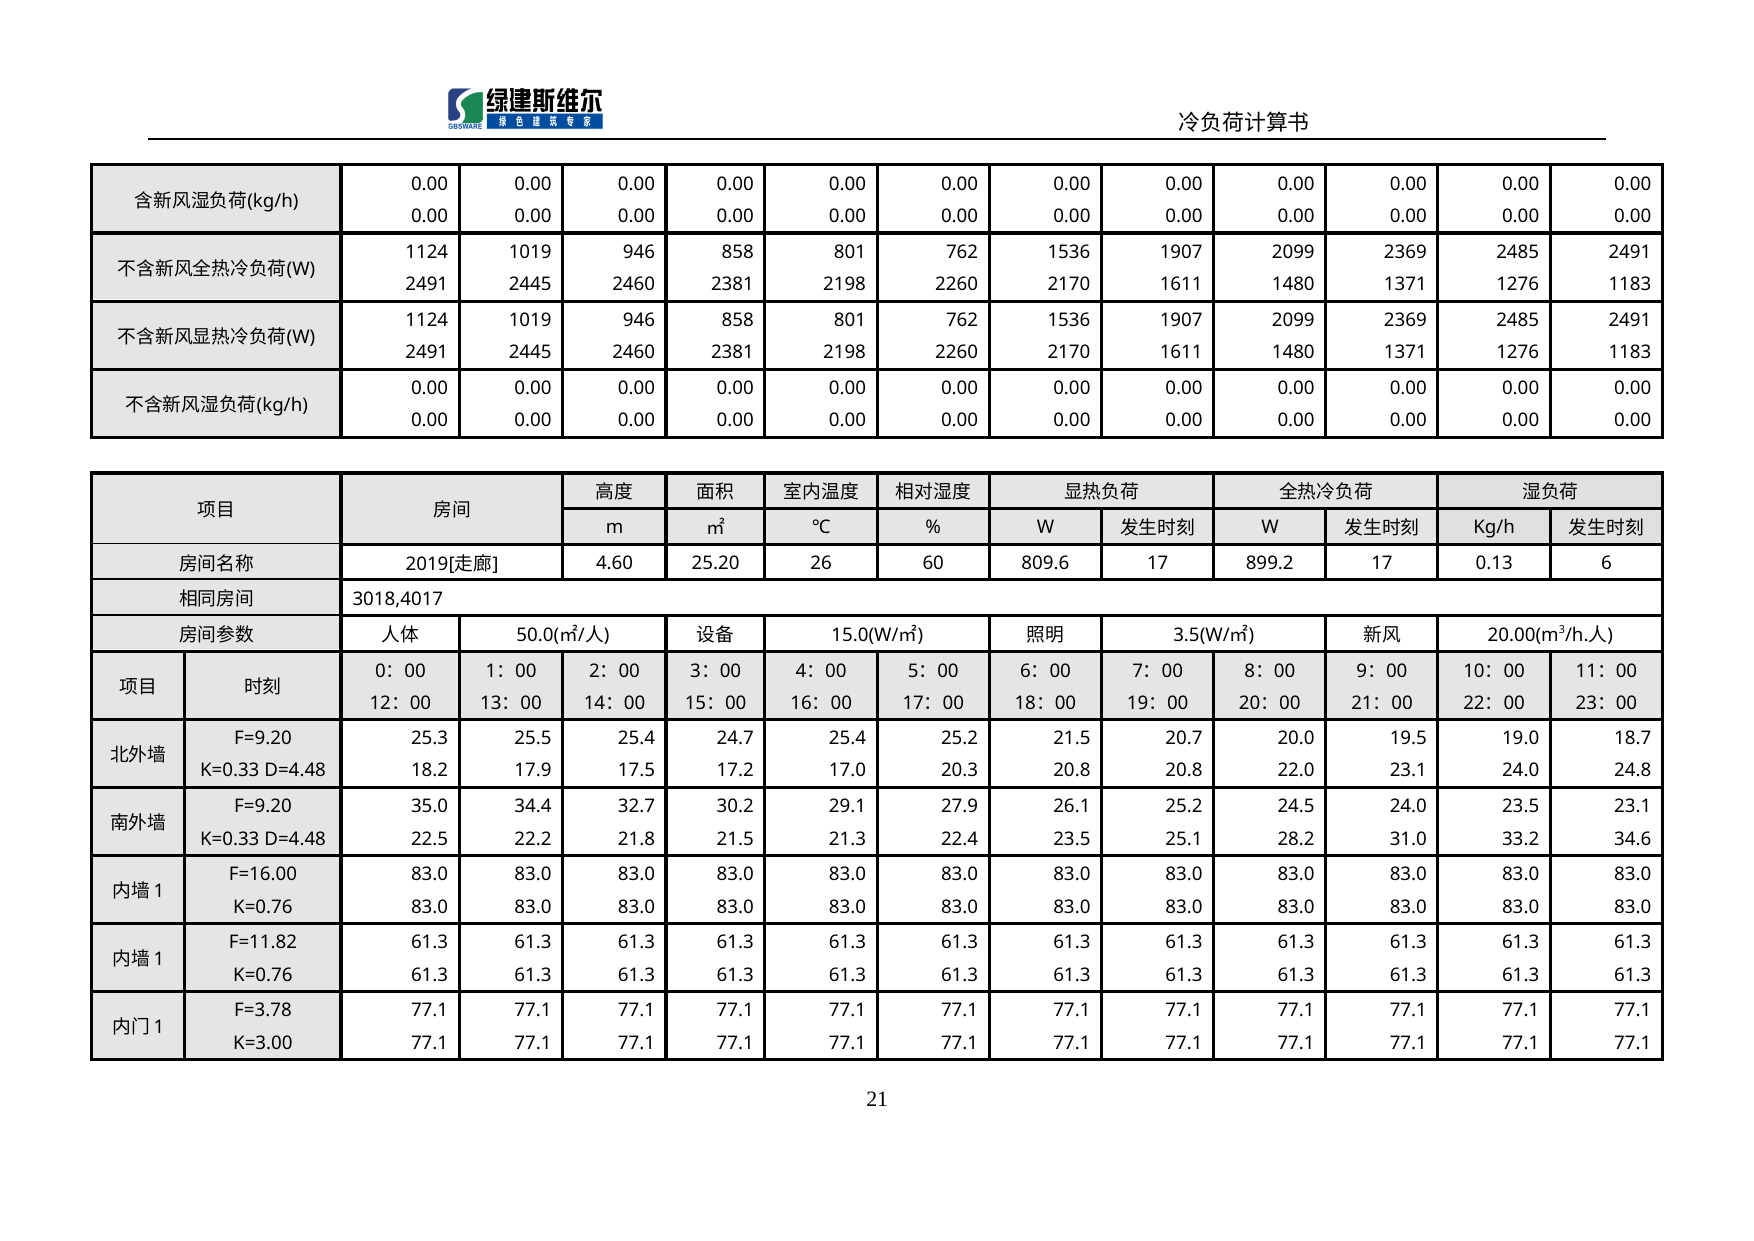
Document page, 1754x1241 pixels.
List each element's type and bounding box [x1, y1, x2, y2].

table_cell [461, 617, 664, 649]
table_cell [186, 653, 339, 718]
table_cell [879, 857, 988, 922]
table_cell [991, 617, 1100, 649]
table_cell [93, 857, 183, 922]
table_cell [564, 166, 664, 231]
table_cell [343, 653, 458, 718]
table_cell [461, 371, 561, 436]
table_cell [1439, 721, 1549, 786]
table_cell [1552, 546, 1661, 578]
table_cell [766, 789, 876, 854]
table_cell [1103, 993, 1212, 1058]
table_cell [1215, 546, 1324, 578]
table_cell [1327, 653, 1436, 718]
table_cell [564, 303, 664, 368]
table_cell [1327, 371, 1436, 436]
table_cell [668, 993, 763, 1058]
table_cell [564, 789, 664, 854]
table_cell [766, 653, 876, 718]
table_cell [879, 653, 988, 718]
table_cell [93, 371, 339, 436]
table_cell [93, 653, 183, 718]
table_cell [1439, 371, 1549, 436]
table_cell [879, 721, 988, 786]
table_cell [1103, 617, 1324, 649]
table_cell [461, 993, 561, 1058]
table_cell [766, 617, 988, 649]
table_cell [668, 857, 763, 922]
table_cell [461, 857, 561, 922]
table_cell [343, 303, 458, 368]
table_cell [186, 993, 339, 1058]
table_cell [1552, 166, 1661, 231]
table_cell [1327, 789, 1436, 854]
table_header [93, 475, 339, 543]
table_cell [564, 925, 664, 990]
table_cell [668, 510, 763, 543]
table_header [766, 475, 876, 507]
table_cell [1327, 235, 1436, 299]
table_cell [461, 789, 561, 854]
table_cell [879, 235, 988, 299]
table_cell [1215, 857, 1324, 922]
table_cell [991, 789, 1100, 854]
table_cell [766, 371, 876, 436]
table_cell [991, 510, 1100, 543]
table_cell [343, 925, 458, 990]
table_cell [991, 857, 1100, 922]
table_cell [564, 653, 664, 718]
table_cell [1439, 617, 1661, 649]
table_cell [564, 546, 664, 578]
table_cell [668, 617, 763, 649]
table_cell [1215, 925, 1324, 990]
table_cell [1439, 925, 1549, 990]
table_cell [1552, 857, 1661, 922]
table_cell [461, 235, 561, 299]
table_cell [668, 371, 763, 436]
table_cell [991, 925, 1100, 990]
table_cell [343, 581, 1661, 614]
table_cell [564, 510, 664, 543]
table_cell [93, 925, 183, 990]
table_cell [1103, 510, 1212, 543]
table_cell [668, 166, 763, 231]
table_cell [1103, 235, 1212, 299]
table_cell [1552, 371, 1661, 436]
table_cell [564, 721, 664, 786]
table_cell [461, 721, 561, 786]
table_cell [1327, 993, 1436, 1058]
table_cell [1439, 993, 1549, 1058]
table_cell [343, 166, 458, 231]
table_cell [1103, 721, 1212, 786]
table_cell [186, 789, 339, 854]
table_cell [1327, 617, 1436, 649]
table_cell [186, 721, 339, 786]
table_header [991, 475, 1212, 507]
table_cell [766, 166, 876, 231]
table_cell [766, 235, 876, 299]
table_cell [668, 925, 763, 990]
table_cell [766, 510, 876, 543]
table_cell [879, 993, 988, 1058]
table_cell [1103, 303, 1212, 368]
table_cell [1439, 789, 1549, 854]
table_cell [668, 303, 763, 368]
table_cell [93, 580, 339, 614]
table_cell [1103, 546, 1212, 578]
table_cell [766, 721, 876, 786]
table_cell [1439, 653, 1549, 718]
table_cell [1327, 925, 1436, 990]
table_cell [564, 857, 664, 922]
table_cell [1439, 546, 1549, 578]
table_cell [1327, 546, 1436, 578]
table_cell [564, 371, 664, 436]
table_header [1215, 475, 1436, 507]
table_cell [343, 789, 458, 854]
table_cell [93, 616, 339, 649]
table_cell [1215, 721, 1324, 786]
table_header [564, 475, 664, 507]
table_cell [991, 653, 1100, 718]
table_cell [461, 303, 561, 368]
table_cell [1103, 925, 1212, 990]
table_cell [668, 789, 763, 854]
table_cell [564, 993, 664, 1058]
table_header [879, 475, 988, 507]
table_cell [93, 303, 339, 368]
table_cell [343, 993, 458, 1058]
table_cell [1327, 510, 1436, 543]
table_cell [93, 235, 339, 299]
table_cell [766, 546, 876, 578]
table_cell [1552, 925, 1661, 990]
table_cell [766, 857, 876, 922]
picture [444, 88, 604, 130]
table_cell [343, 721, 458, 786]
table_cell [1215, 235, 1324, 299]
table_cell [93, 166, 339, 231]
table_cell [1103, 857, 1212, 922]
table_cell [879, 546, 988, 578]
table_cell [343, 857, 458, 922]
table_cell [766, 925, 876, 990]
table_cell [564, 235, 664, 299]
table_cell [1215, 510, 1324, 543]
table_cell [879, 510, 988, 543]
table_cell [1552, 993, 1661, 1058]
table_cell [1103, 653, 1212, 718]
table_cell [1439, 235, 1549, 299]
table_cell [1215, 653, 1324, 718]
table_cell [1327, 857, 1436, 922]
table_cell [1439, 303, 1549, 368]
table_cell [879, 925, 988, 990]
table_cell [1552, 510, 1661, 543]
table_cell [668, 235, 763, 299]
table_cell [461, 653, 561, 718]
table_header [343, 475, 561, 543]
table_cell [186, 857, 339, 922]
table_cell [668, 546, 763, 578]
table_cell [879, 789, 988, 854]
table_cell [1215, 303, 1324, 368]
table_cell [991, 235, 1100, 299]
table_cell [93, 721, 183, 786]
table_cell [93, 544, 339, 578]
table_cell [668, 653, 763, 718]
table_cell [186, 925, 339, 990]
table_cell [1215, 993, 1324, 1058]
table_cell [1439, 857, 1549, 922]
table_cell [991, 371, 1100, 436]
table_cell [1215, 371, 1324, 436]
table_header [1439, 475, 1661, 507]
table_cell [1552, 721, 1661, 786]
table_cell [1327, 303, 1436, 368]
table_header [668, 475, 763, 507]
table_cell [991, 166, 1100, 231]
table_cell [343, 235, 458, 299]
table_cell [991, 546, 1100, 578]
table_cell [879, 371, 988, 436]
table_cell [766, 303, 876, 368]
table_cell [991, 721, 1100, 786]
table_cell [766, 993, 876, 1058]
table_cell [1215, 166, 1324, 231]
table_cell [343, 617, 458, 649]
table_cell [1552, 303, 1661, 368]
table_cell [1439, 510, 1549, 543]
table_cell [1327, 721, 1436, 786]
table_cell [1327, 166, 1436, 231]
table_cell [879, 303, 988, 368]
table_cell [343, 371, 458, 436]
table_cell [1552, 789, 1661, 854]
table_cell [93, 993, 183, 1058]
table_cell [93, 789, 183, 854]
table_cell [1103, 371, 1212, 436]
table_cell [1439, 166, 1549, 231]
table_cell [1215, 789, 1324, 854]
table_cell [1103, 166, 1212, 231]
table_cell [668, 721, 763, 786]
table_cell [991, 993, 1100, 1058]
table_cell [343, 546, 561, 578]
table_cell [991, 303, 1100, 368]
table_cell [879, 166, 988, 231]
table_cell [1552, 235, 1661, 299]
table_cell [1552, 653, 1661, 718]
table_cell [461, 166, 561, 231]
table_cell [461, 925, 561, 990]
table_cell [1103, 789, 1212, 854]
